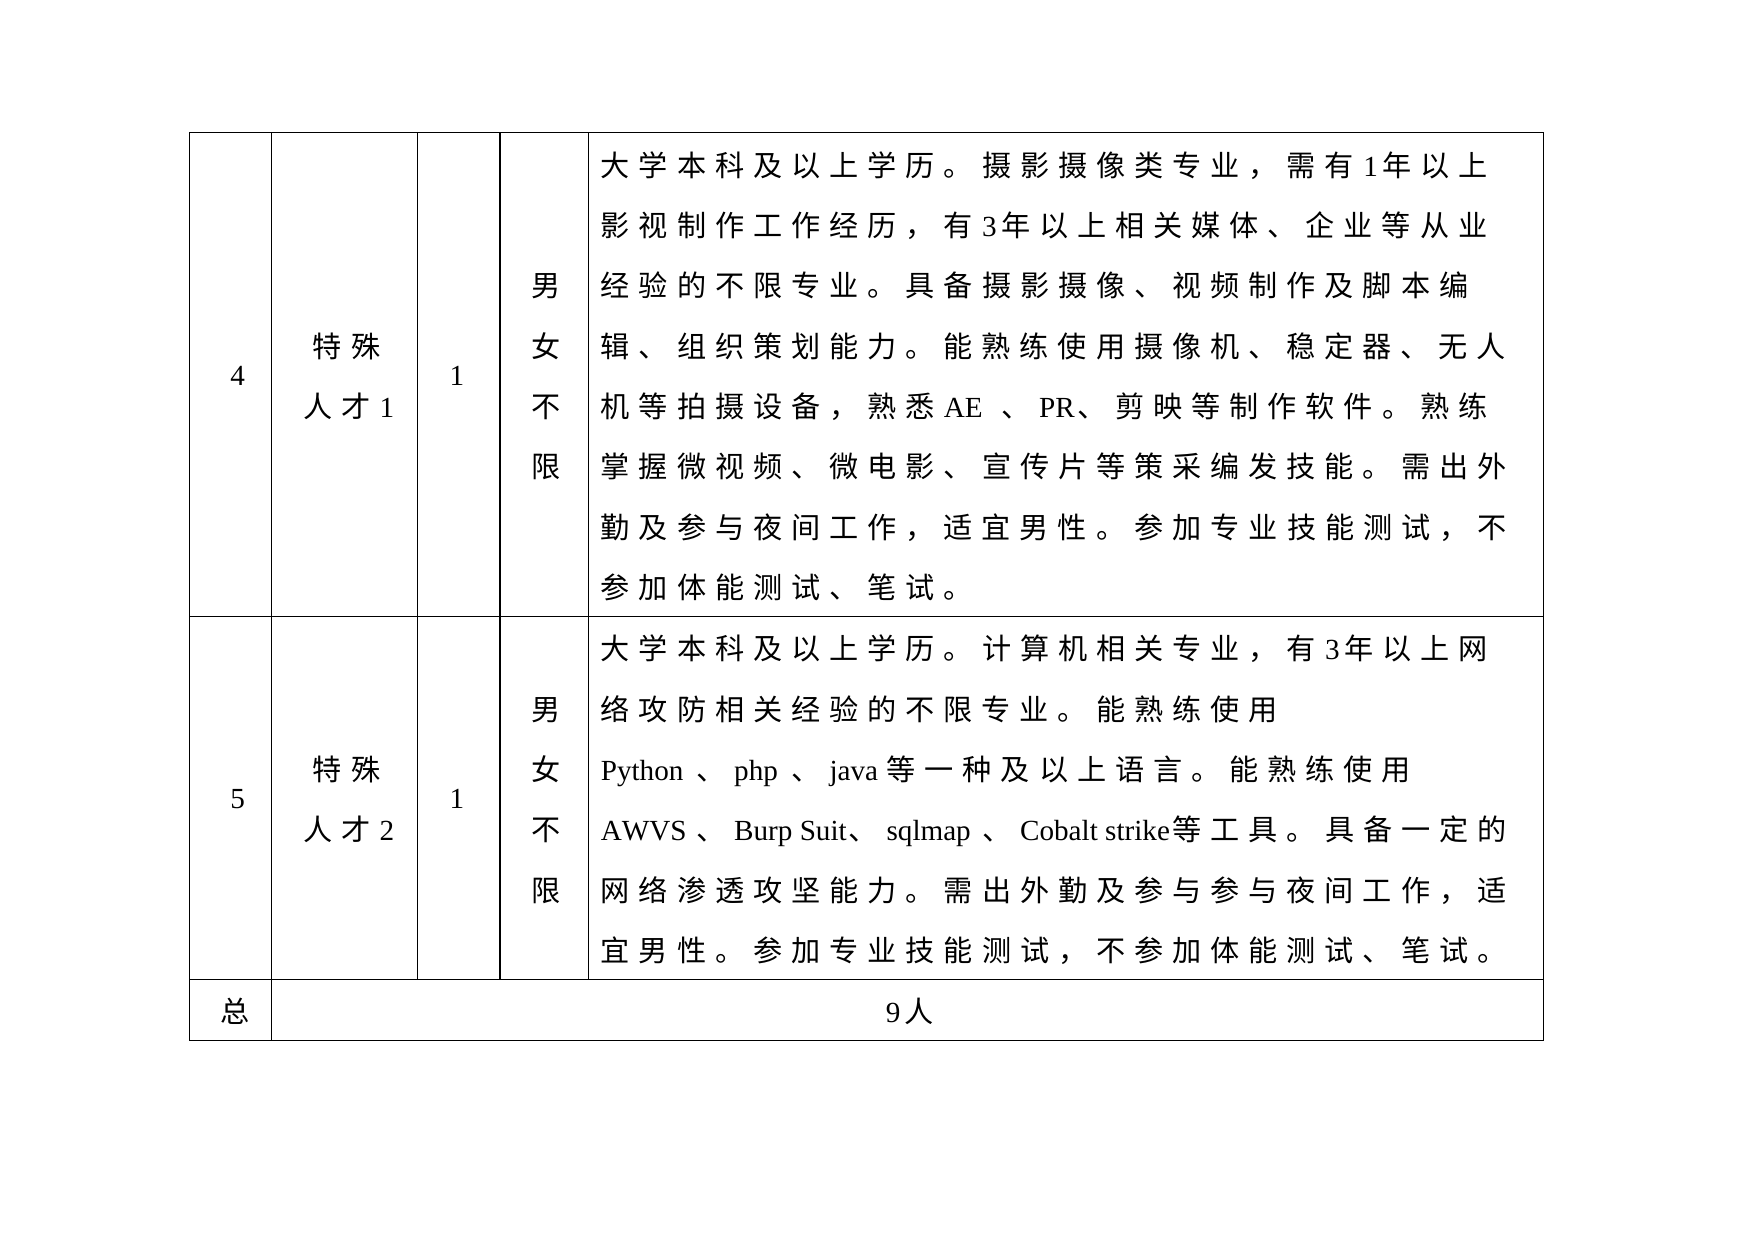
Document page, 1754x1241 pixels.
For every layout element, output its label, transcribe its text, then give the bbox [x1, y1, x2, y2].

table_cell 男女不限 [501, 133, 588, 616]
table_cell 特殊人才1 [272, 133, 417, 616]
table_cell 9人 [272, 980, 1543, 1040]
table_cell 总计 [190, 980, 271, 1040]
table_cell 5 [190, 617, 271, 979]
table_cell 1 [418, 133, 499, 616]
table_cell 大学本科及以上学历。摄影摄像类专业，需有1年以上影视制作工作经历，有3年以上相关媒体、企业等从业经验的不限专业。具备摄影摄像、视频制作及脚本编辑、组织策划能力。能熟练使用摄像机、稳定器、无人机等拍摄设备，熟悉AE、PR、剪映等制作软件。熟练掌握微视频、微电影、宣传片等策采编发技能。需出外勤及参与夜间工作，适宜男性。参加专业技能测试，不参加体能测试、笔试。 [589, 133, 1543, 616]
table_cell 4 [190, 133, 271, 616]
table_cell 1 [418, 617, 499, 979]
table_cell 特殊人才2 [272, 617, 417, 979]
table_cell 大学本科及以上学历。计算机相关专业，有3年以上网络攻防相关经验的不限专业。能熟练使用Python、php、java等一种及以上语言。能熟练使用AWVS、Burp Suit、sqlmap、Cobalt strike等工具。具备一定的网络渗透攻坚能力。需出外勤及参与参与夜间工作，适宜男性。参加专业技能测试，不参加体能测试、笔试。 [589, 617, 1543, 979]
table_cell 男女不限 [501, 617, 588, 979]
